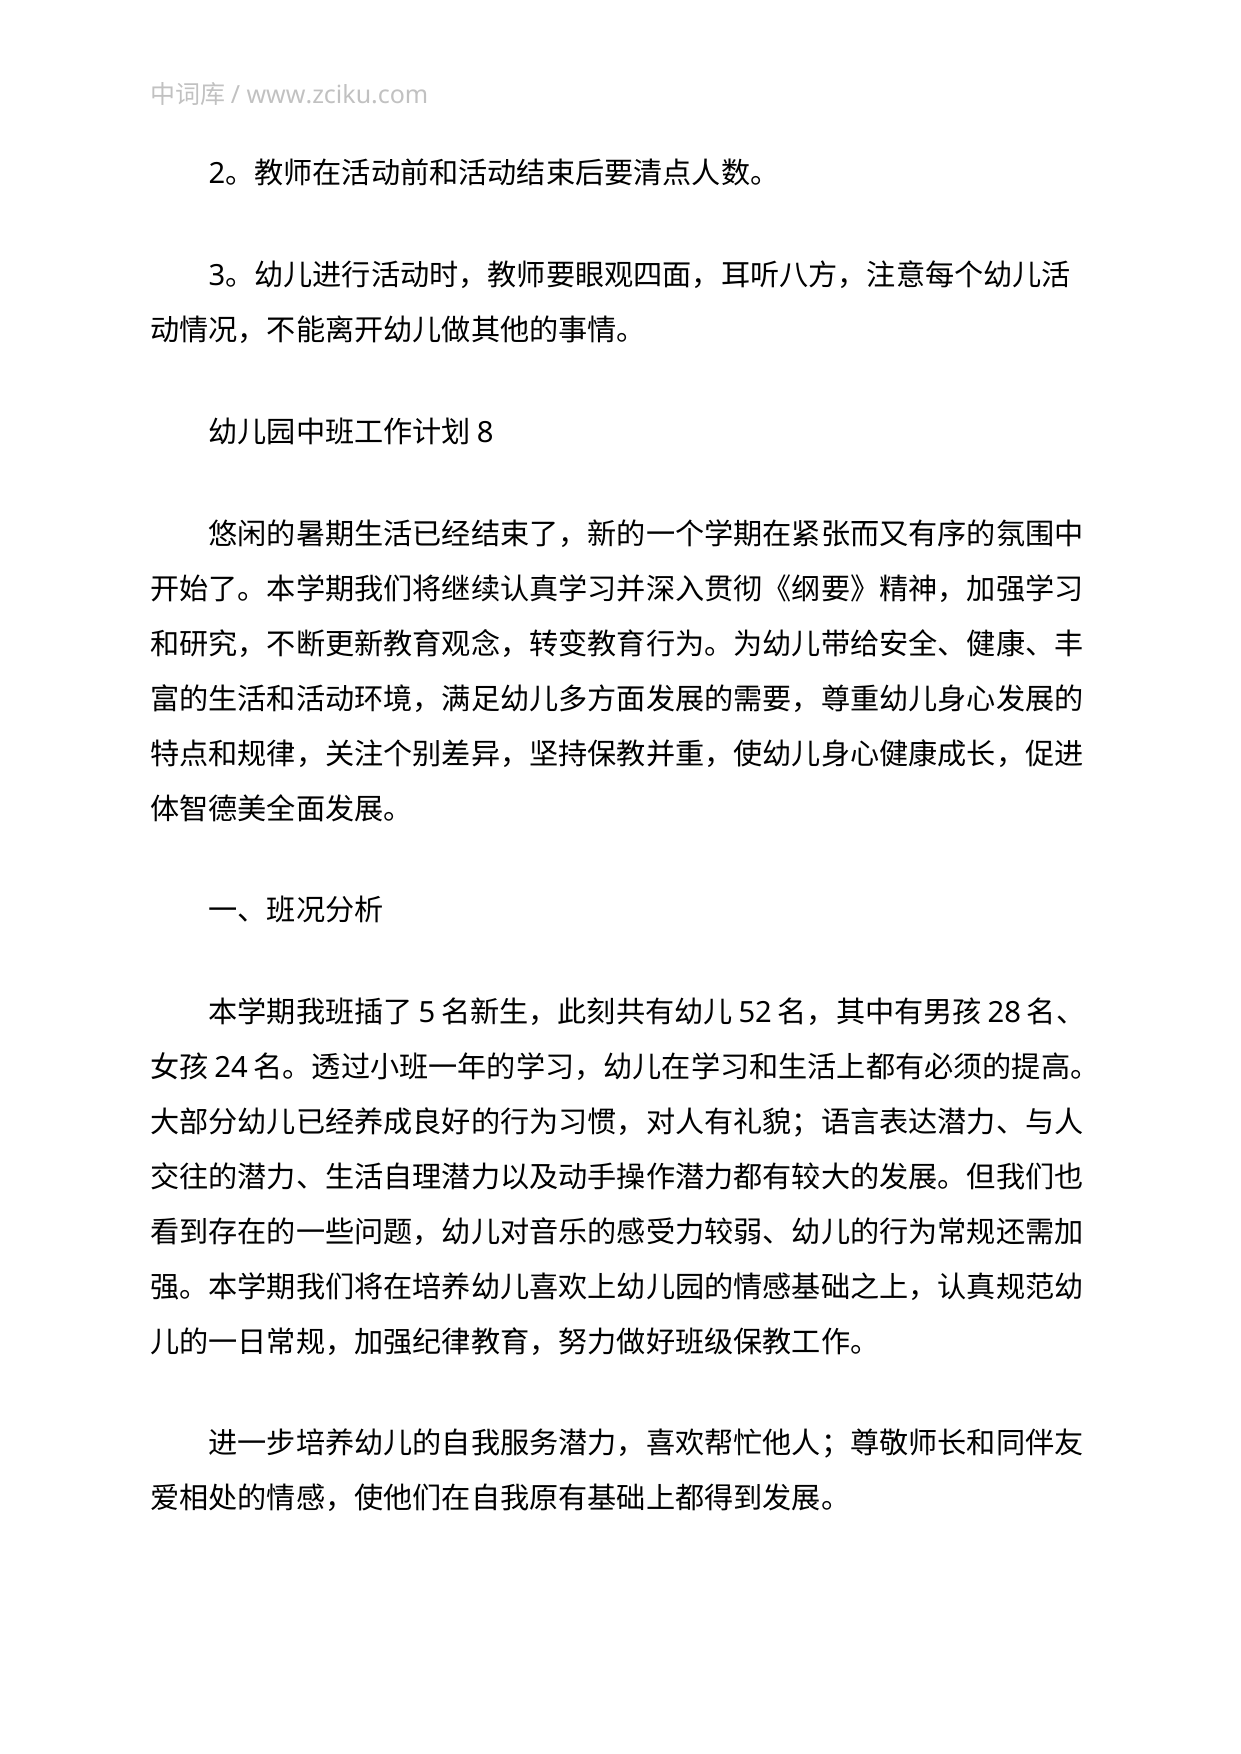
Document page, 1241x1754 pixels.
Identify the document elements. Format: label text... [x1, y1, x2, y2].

text 幼儿园中班工作计划8 [150, 409, 1090, 451]
text 进一步培养幼儿的自我服务潜力，喜欢帮忙他人；尊敬师长和同伴友爱相处的情感，使他们在自我原有基础上都得到发展。 [150, 1420, 1090, 1517]
text 2。教师在活动前和活动结束后要清点人数。 [150, 150, 1090, 192]
text 一、班况分析 [150, 887, 1090, 929]
text 3。幼儿进行活动时，教师要眼观四面，耳听八方，注意每个幼儿活动情况，不能离开幼儿做其他的事情。 [150, 252, 1090, 349]
text 本学期我班插了5名新生，此刻共有幼儿52名，其中有男孩28名、女孩24名。透过小班一年的学习，幼儿在学习和生活上都有必须的提高。大部分幼儿已经养成良好的行为习惯，对人有礼貌；语言表达潜力、与人交往的潜力、生活自理潜力以及动手操作潜力都有较大的发展。但我们也看到存在的一些问题，幼儿对音乐的感受力较弱、幼儿的行为常规还需加强。本学期我们将在培养幼儿喜欢上幼儿园的情感基础之上，认真规范幼儿的一日常规，加强纪律教育，努力做好班级保教工作。 [150, 989, 1090, 1361]
text 悠闲的暑期生活已经结束了，新的一个学期在紧张而又有序的氛围中开始了。本学期我们将继续认真学习并深入贯彻《纲要》精神，加强学习和研究，不断更新教育观念，转变教育行为。为幼儿带给安全、健康、丰富的生活和活动环境，满足幼儿多方面发展的需要，尊重幼儿身心发展的特点和规律，关注个别差异，坚持保教并重，使幼儿身心健康成长，促进体智德美全面发展。 [150, 511, 1090, 827]
